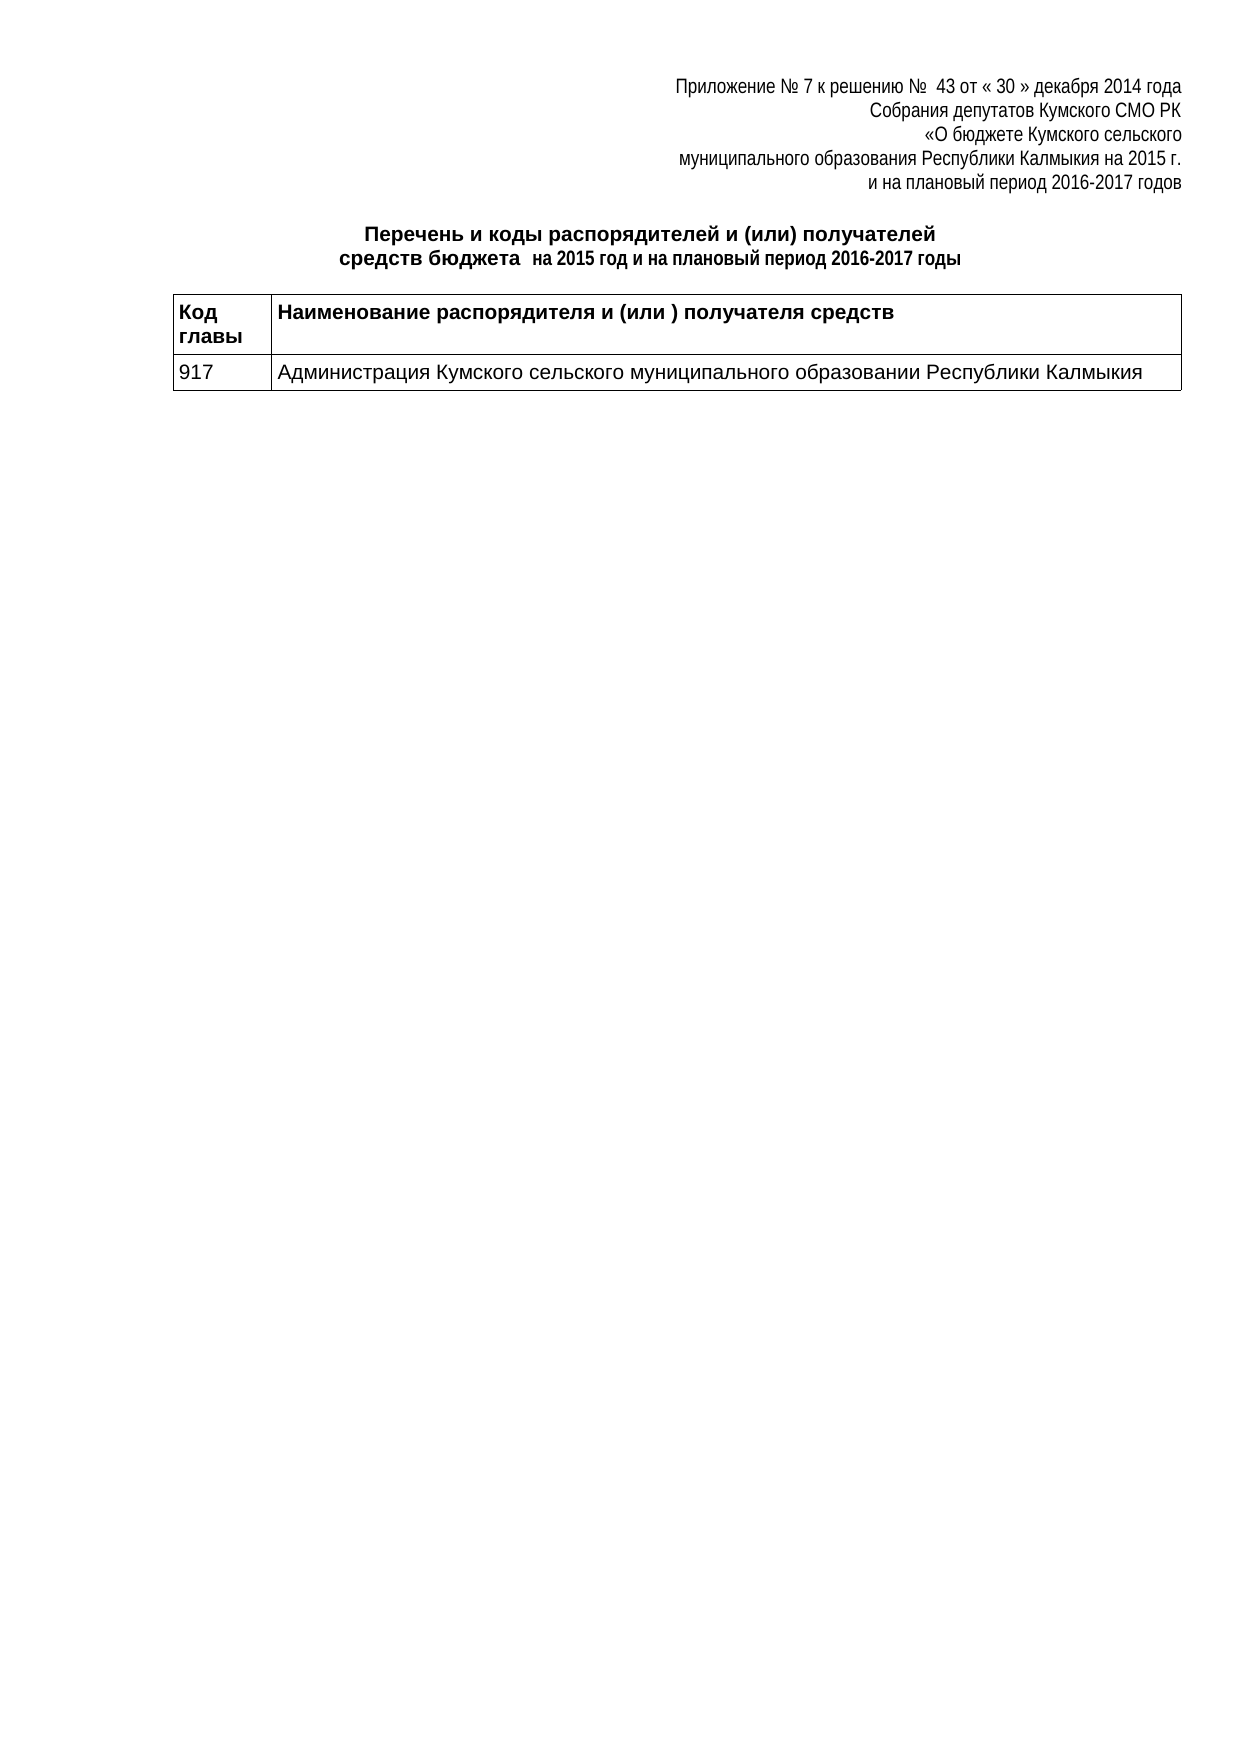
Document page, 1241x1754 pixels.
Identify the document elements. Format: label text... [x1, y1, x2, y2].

text средств бюджета на 2015 год и на плановый период 2016-2017 годы [118, 246, 1182, 270]
table_cell 917 [174, 355, 271, 389]
text «О бюджете Кумского сельского [118, 122, 1182, 146]
table_header Код главы [174, 295, 271, 354]
text Перечень и коды распорядителей и (или) получателей [118, 222, 1182, 246]
text и на плановый период 2016-2017 годов [118, 170, 1182, 194]
text Приложение № 7 к решению № 43 от « 30 » декабря 2014 года [118, 74, 1182, 98]
text муниципального образования Республики Калмыкия на 2015 г. [118, 146, 1182, 170]
table_cell Администрация Кумского сельского муниципального образовании Республики Калмыкия [272, 355, 1181, 389]
text Собрания депутатов Кумского СМО РК [118, 98, 1182, 122]
table_header Наименование распорядителя и (или ) получателя средств [272, 295, 1181, 354]
